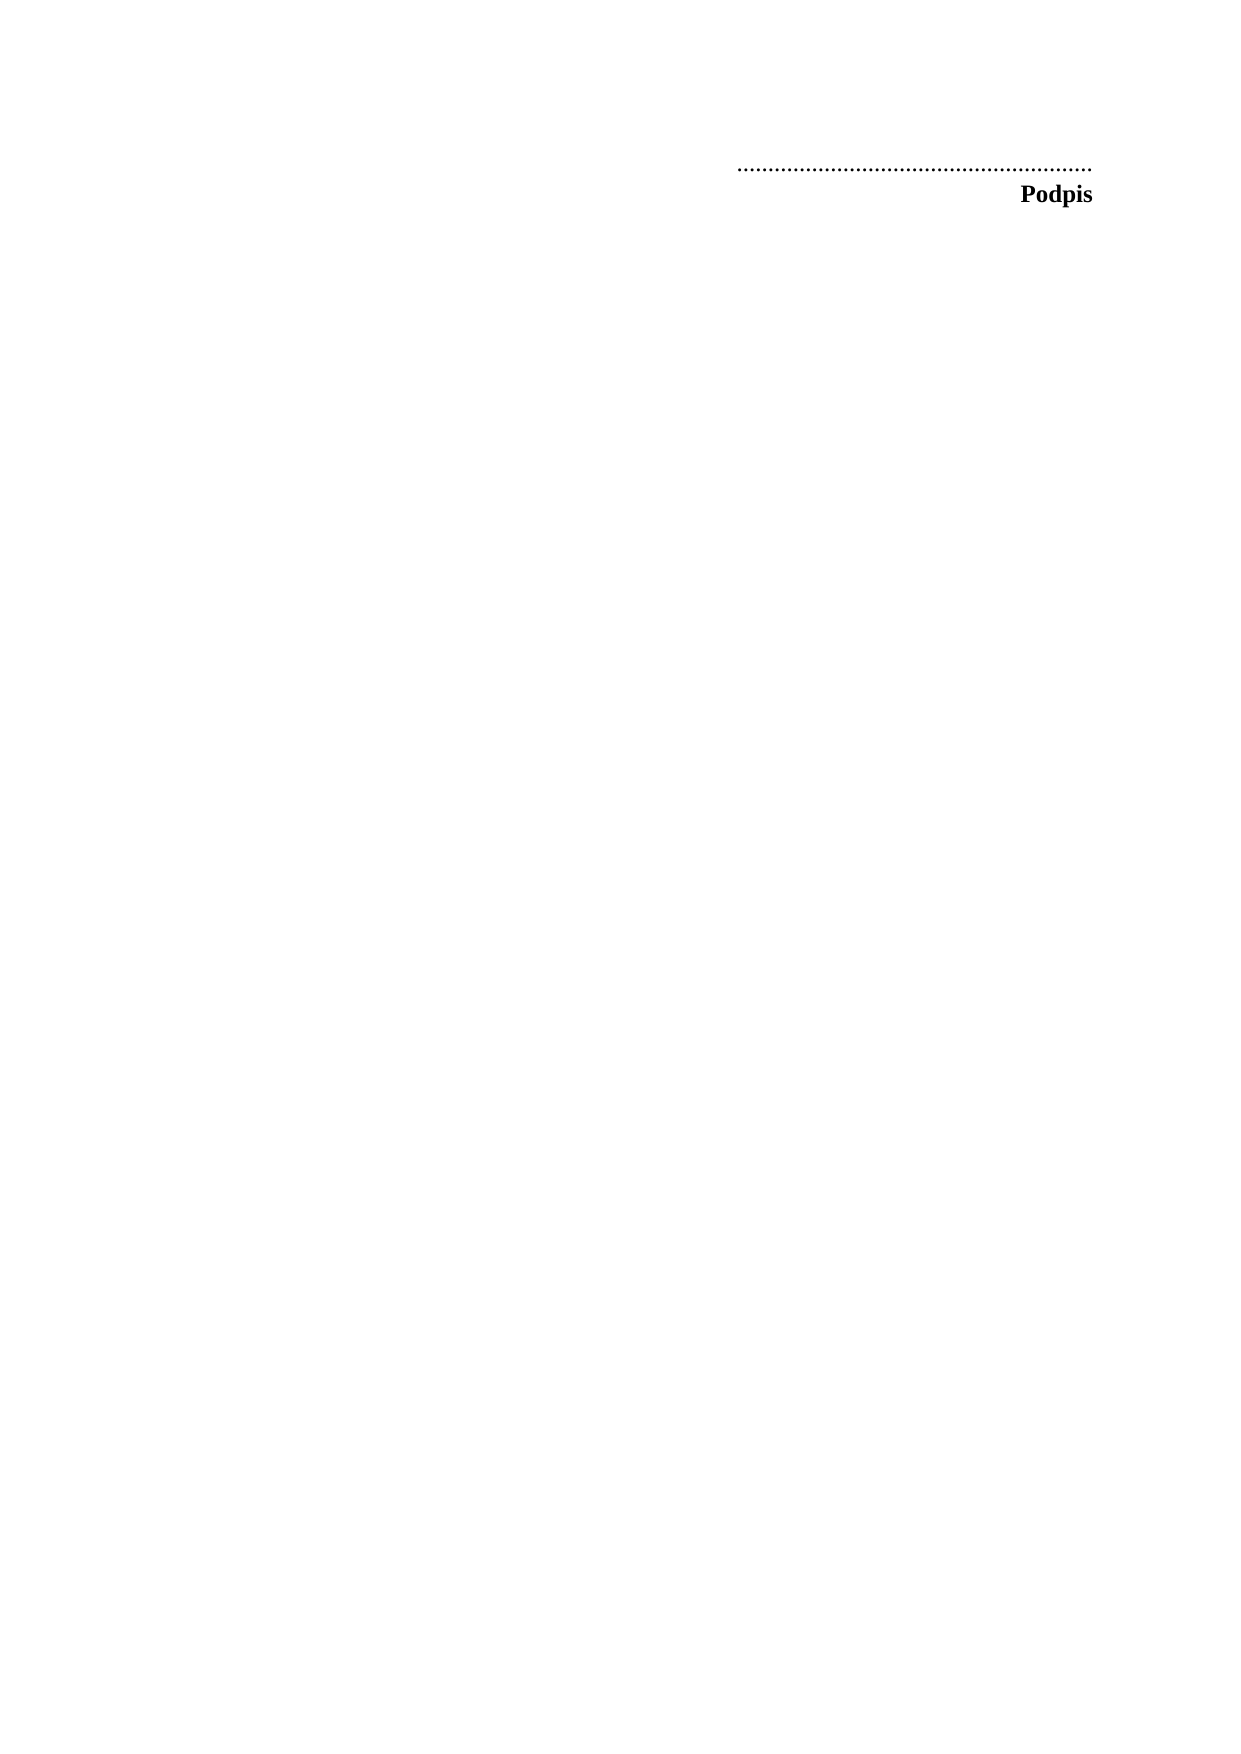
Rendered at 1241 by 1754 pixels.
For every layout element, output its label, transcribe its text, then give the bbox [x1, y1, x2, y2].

text ......................................................... Podpis [148, 148, 1093, 207]
